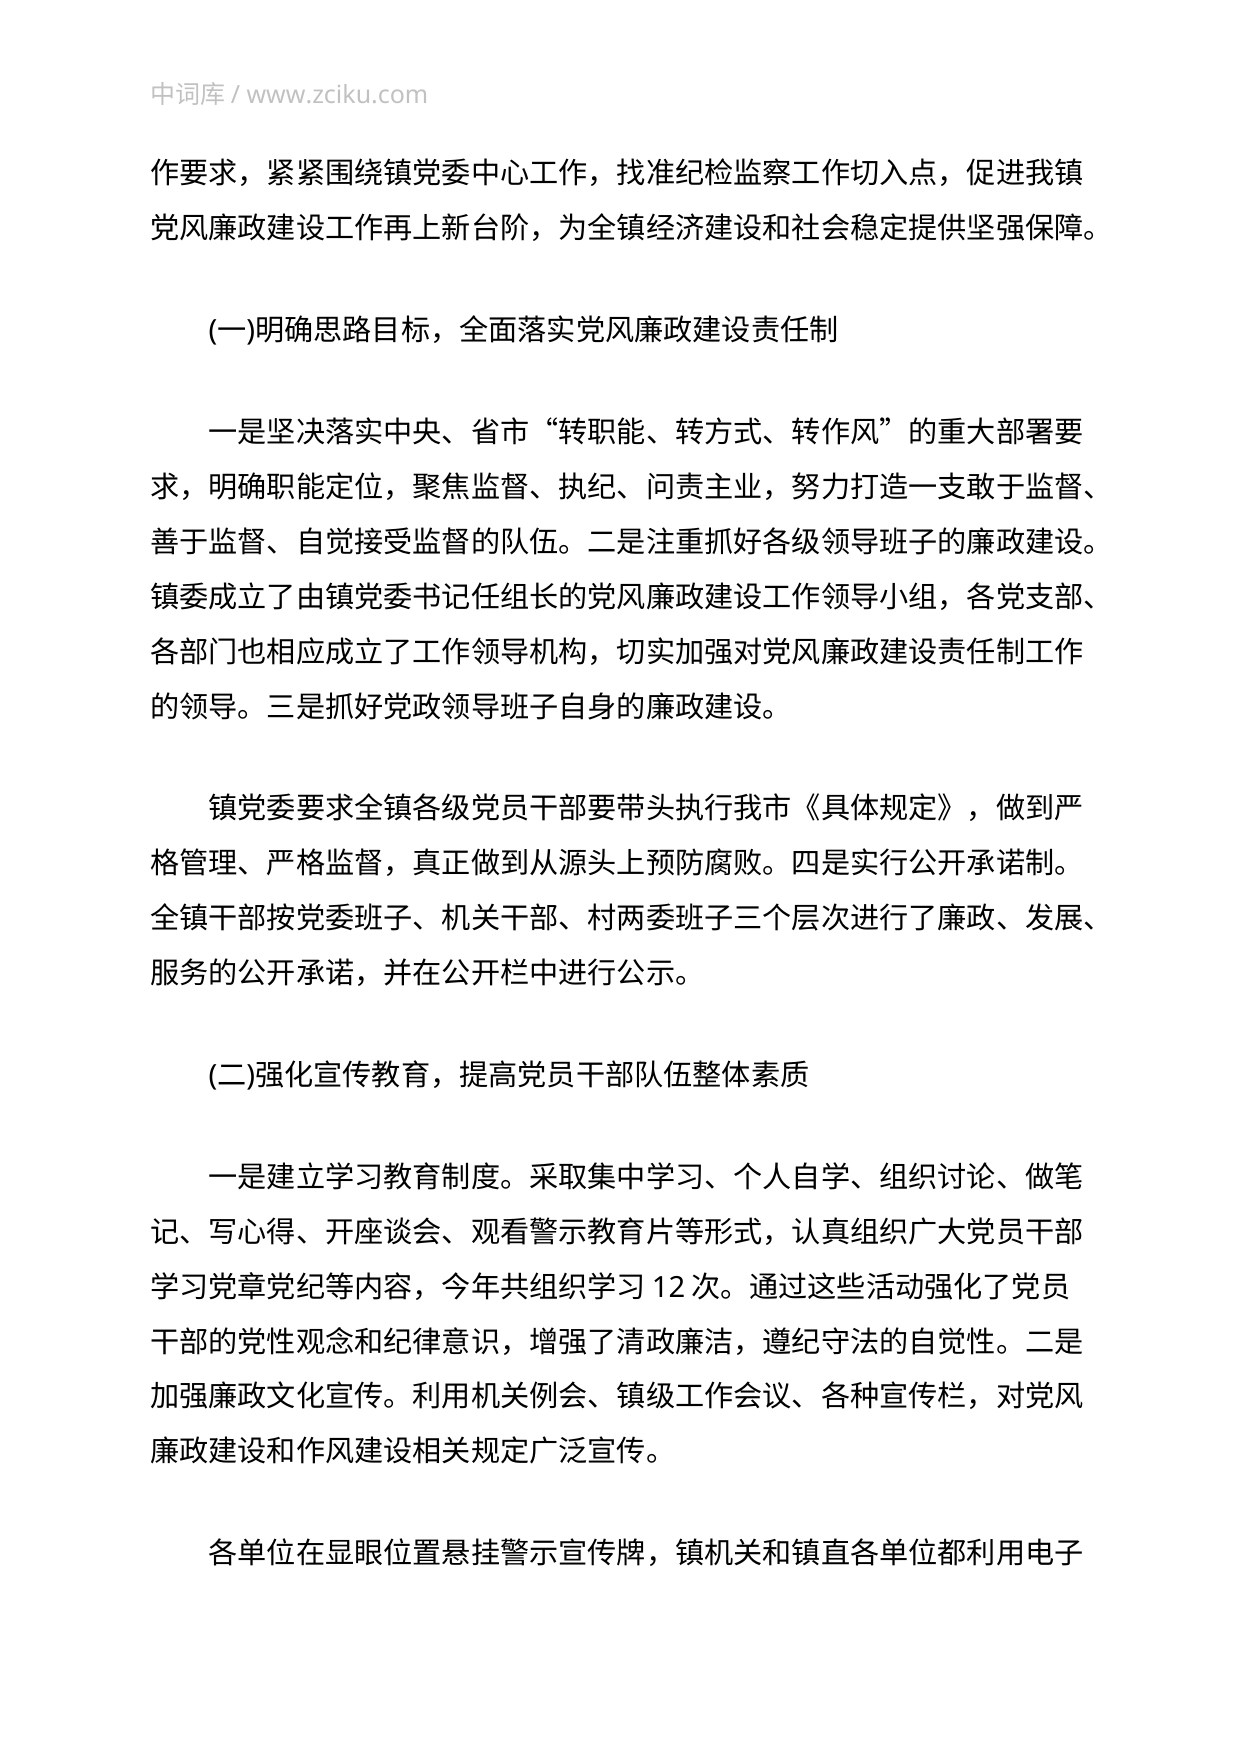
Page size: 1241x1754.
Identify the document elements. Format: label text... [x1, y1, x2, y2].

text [150, 150, 1090, 247]
text 镇党委要求全镇各级党员干部要带头执行我市《具体规定》，做到严格管理、严格监督，真正做到从源头上预防腐败。四是实行公开承诺制。全镇干部按党委班子、机关干部、村两委班子三个层次进行了廉政、发展、服务的公开承诺，并在公开栏中进行公示。 [150, 785, 1090, 992]
text 一是建立学习教育制度。采取集中学习、个人自学、组织讨论、做笔记、写心得、开座谈会、观看警示教育片等形式，认真组织广大党员干部学习党章党纪等内容，今年共组织学习12次。通过这些活动强化了党员干部的党性观念和纪律意识，增强了清政廉洁，遵纪守法的自觉性。二是加强廉政文化宣传。利用机关例会、镇级工作会议、各种宣传栏，对党风廉政建设和作风建设相关规定广泛宣传。 [150, 1153, 1090, 1470]
text (一)明确思路目标，全面落实党风廉政建设责任制 [150, 307, 1090, 349]
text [150, 1530, 1090, 1572]
text 一是坚决落实中央、省市“转职能、转方式、转作风”的重大部署要求，明确职能定位，聚焦监督、执纪、问责主业，努力打造一支敢于监督、善于监督、自觉接受监督的队伍。二是注重抓好各级领导班子的廉政建设。镇委成立了由镇党委书记任组长的党风廉政建设工作领导小组，各党支部、各部门也相应成立了工作领导机构，切实加强对党风廉政建设责任制工作的领导。三是抓好党政领导班子自身的廉政建设。 [150, 409, 1090, 725]
text (二)强化宣传教育，提高党员干部队伍整体素质 [150, 1051, 1090, 1094]
